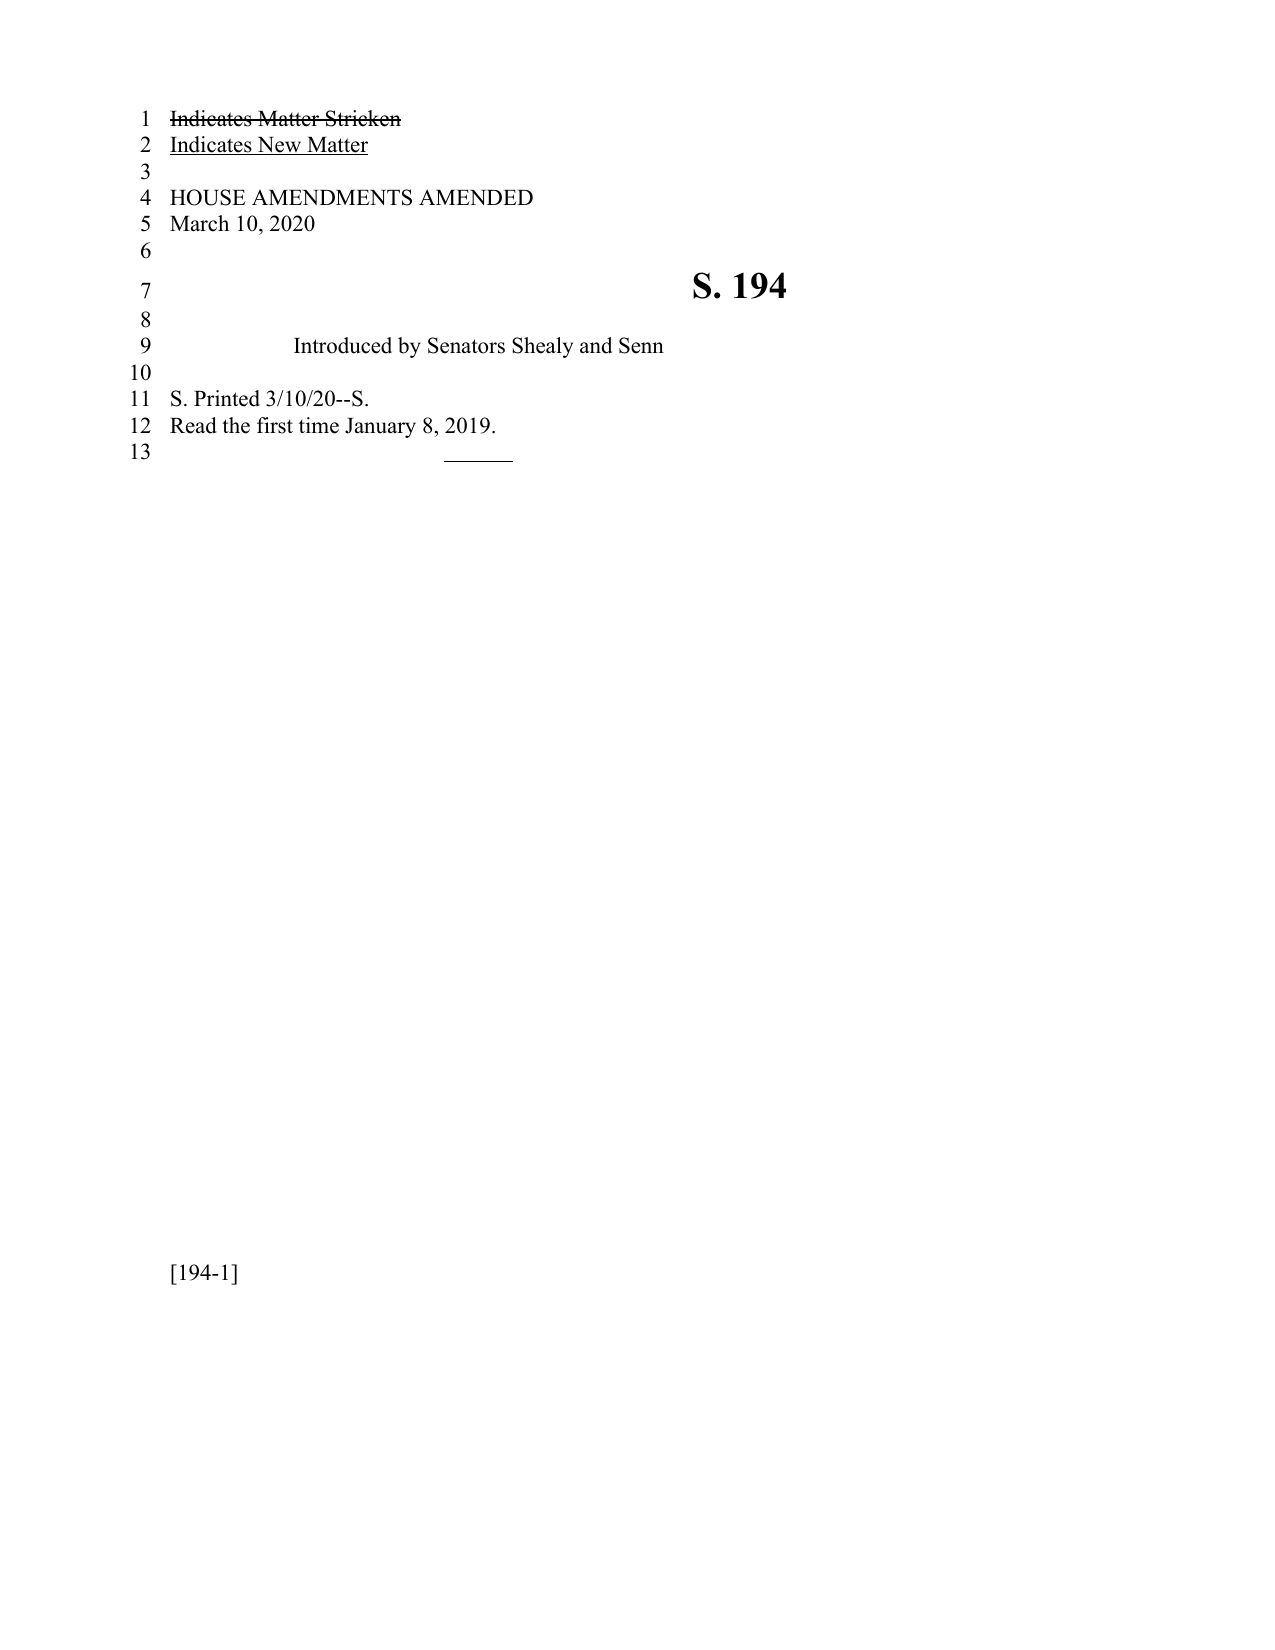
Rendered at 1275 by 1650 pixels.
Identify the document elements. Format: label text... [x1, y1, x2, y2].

text HOUSE AMENDMENTS AMENDED [169, 184, 787, 210]
text S. Printed 3/10/20--S. [169, 385, 787, 412]
text Indicates Matter Stricken [169, 105, 787, 131]
text March 10, 2020 [169, 210, 787, 237]
text Introduced by Senators Shealy and Senn [169, 333, 787, 359]
text Indicates New Matter [169, 131, 787, 158]
text S. 194 [169, 263, 787, 306]
text Read the first time January 8, 2019. [169, 412, 787, 438]
